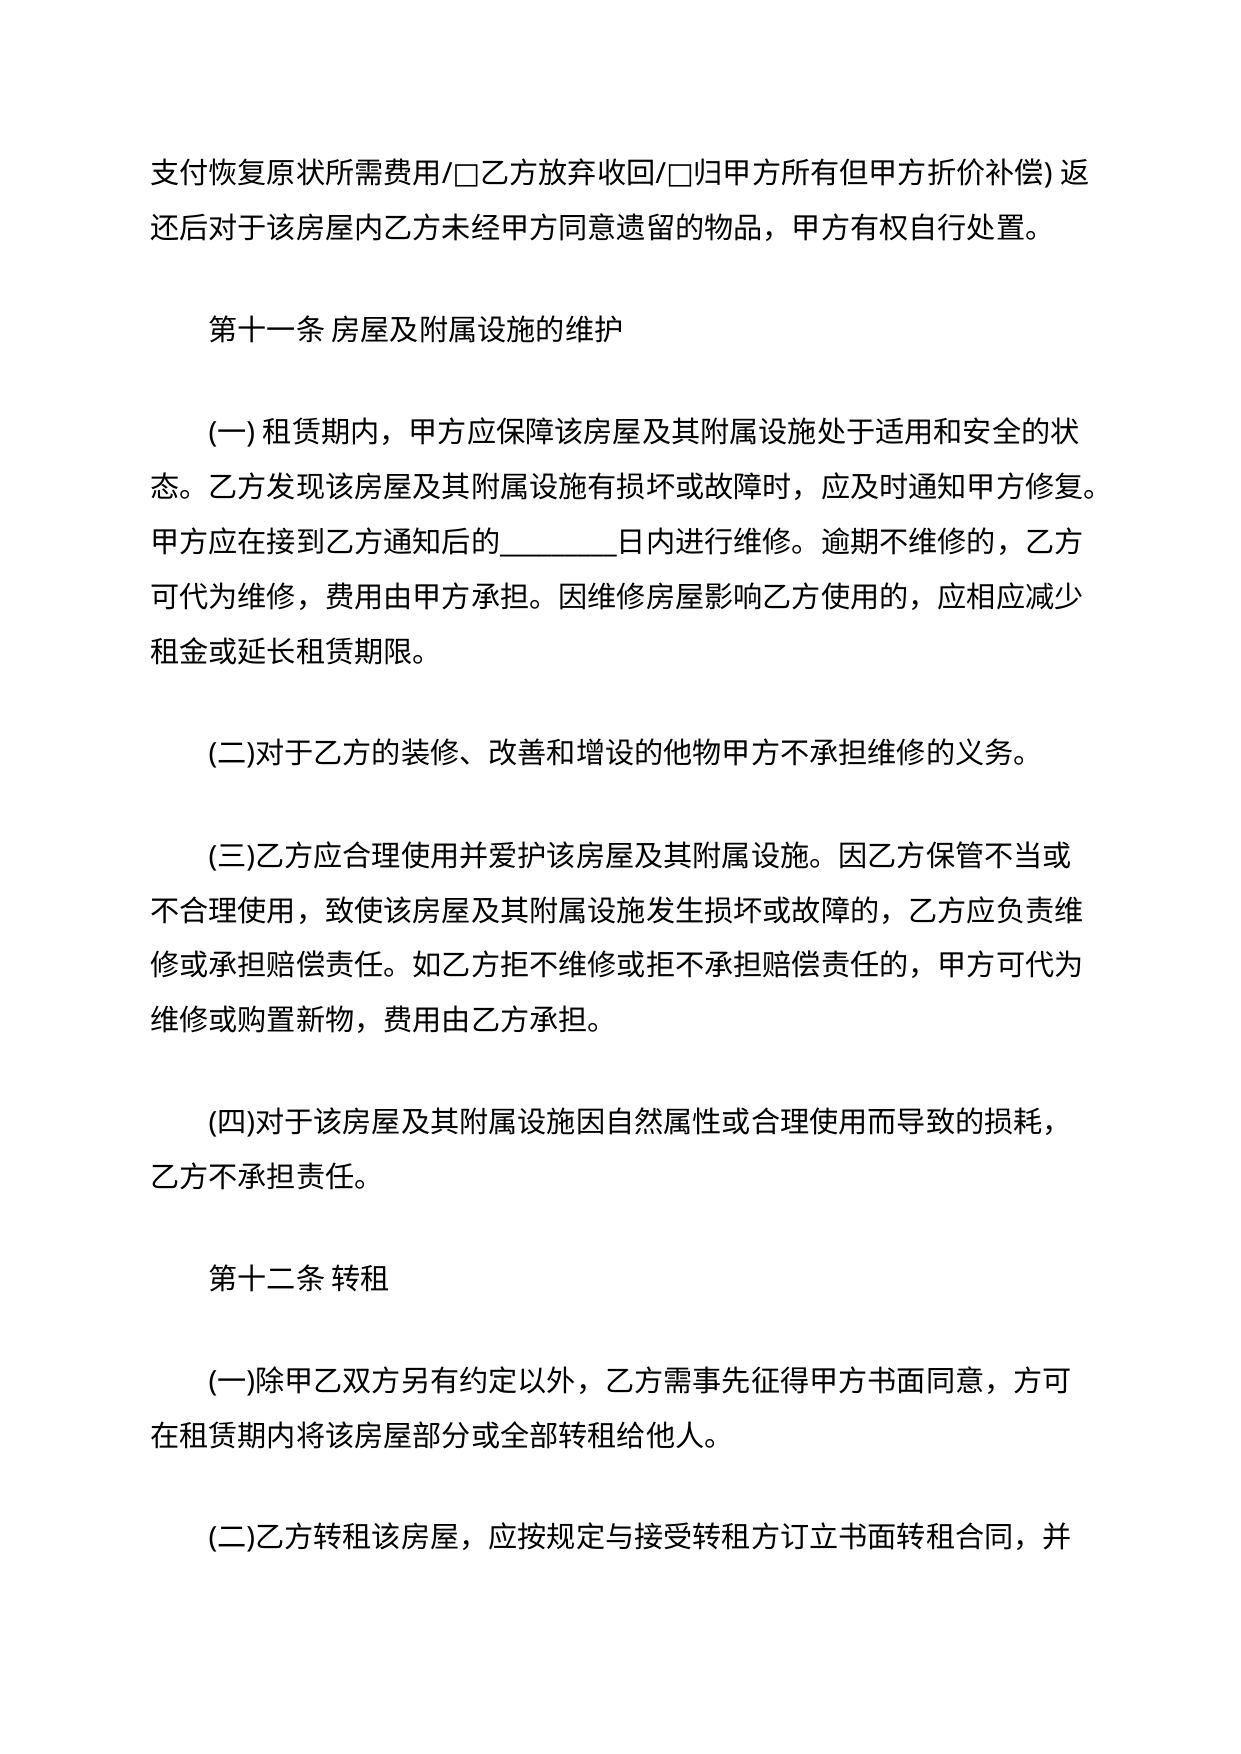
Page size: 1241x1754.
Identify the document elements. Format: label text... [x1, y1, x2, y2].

text (一)除甲乙双方另有约定以外，乙方需事先征得甲方书面同意，方可在租赁期内将该房屋部分或全部转租给他人。 [150, 1357, 1090, 1454]
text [150, 1514, 1090, 1556]
text (一) 租赁期内，甲方应保障该房屋及其附属设施处于适用和安全的状态。乙方发现该房屋及其附属设施有损坏或故障时，应及时通知甲方修复。甲方应在接到乙方通知后的_________日内进行维修。逾期不维修的，乙方可代为维修，费用由甲方承担。因维修房屋影响乙方使用的，应相应减少租金或延长租赁期限。 [150, 408, 1090, 671]
text (三)乙方应合理使用并爱护该房屋及其附属设施。因乙方保管不当或不合理使用，致使该房屋及其附属设施发生损坏或故障的，乙方应负责维修或承担赔偿责任。如乙方拒不维修或拒不承担赔偿责任的，甲方可代为维修或购置新物，费用由乙方承担。 [150, 832, 1090, 1039]
text 第十二条 转租 [150, 1255, 1090, 1298]
text (四)对于该房屋及其附属设施因自然属性或合理使用而导致的损耗，乙方不承担责任。 [150, 1099, 1090, 1196]
text 第十一条 房屋及附属设施的维护 [150, 307, 1090, 349]
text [150, 150, 1090, 247]
text (二)对于乙方的装修、改善和增设的他物甲方不承担维修的义务。 [150, 730, 1090, 772]
